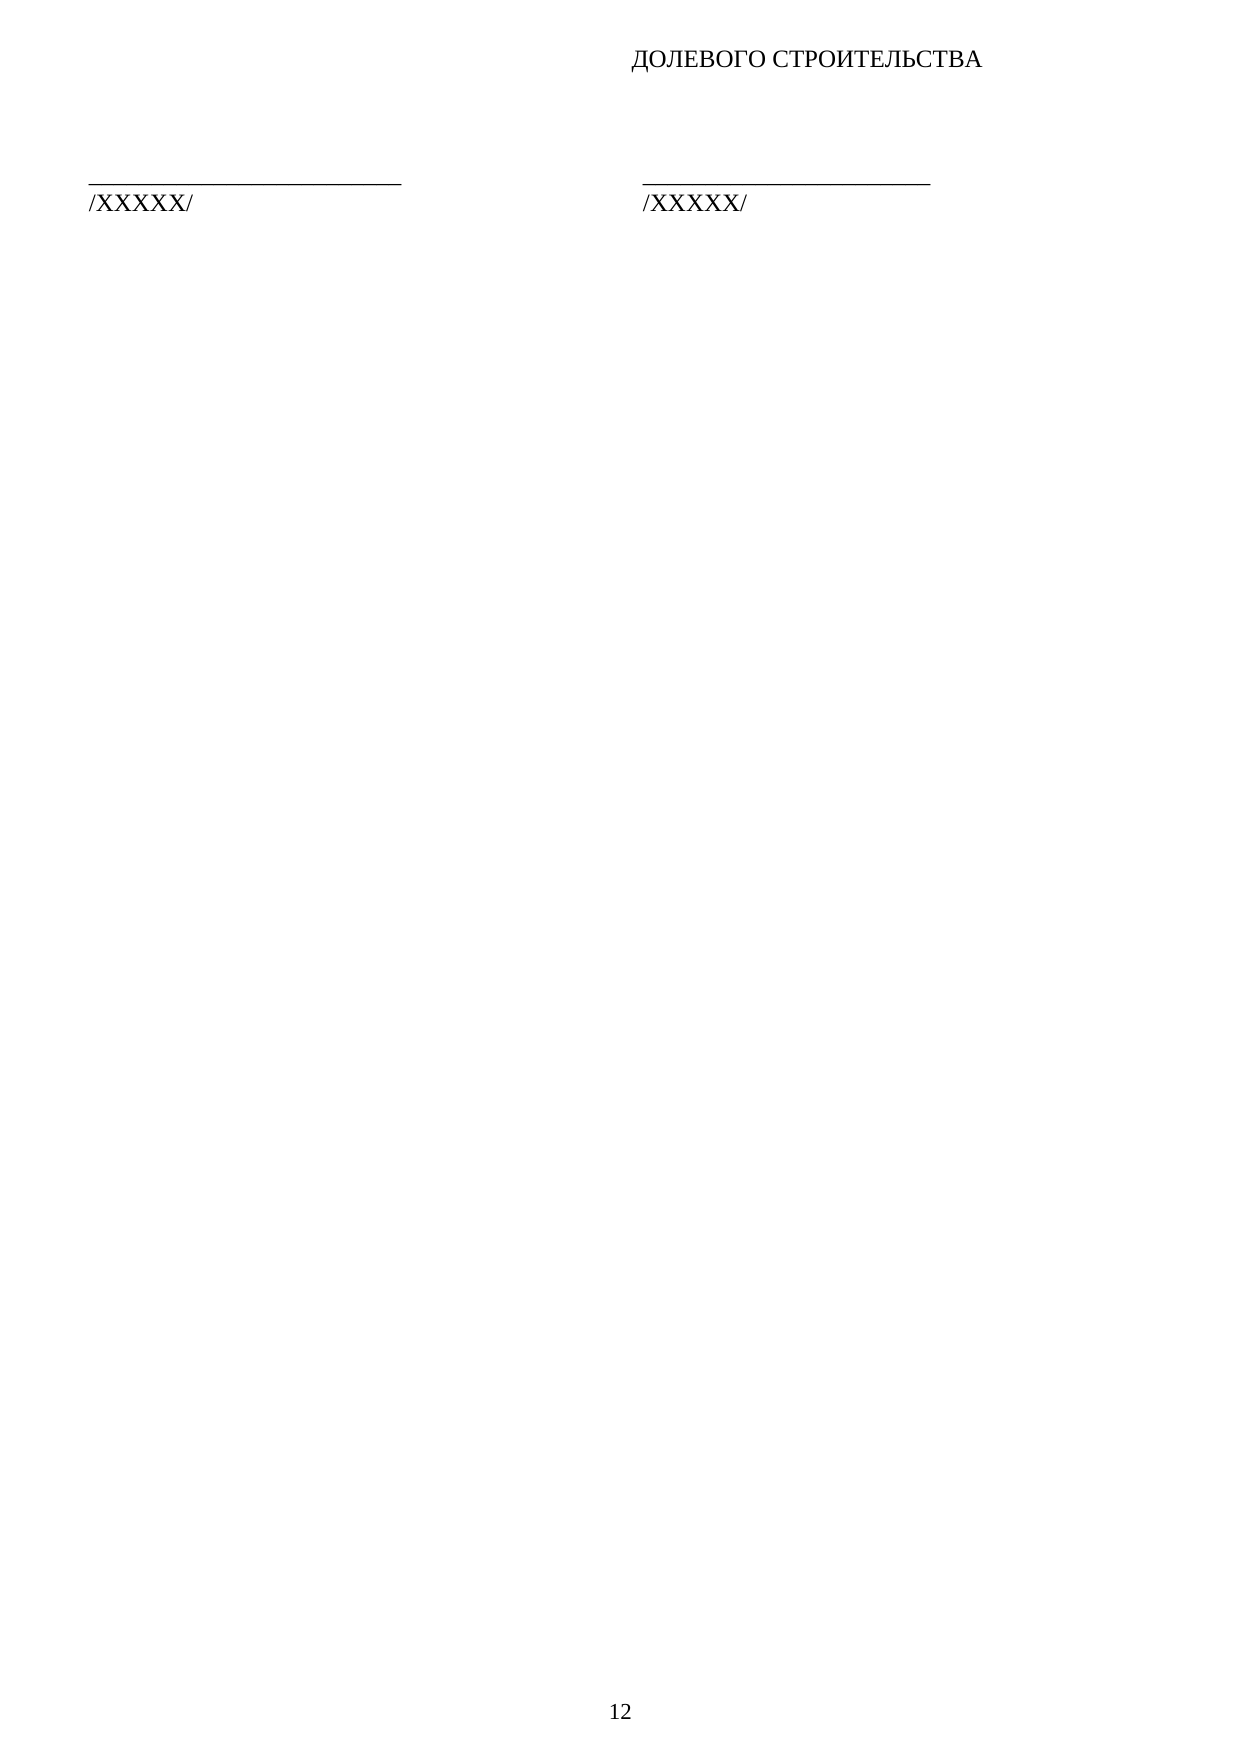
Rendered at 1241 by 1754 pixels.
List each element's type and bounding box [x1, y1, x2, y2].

table_header [89, 44, 620, 246]
table_header [620, 44, 1122, 246]
